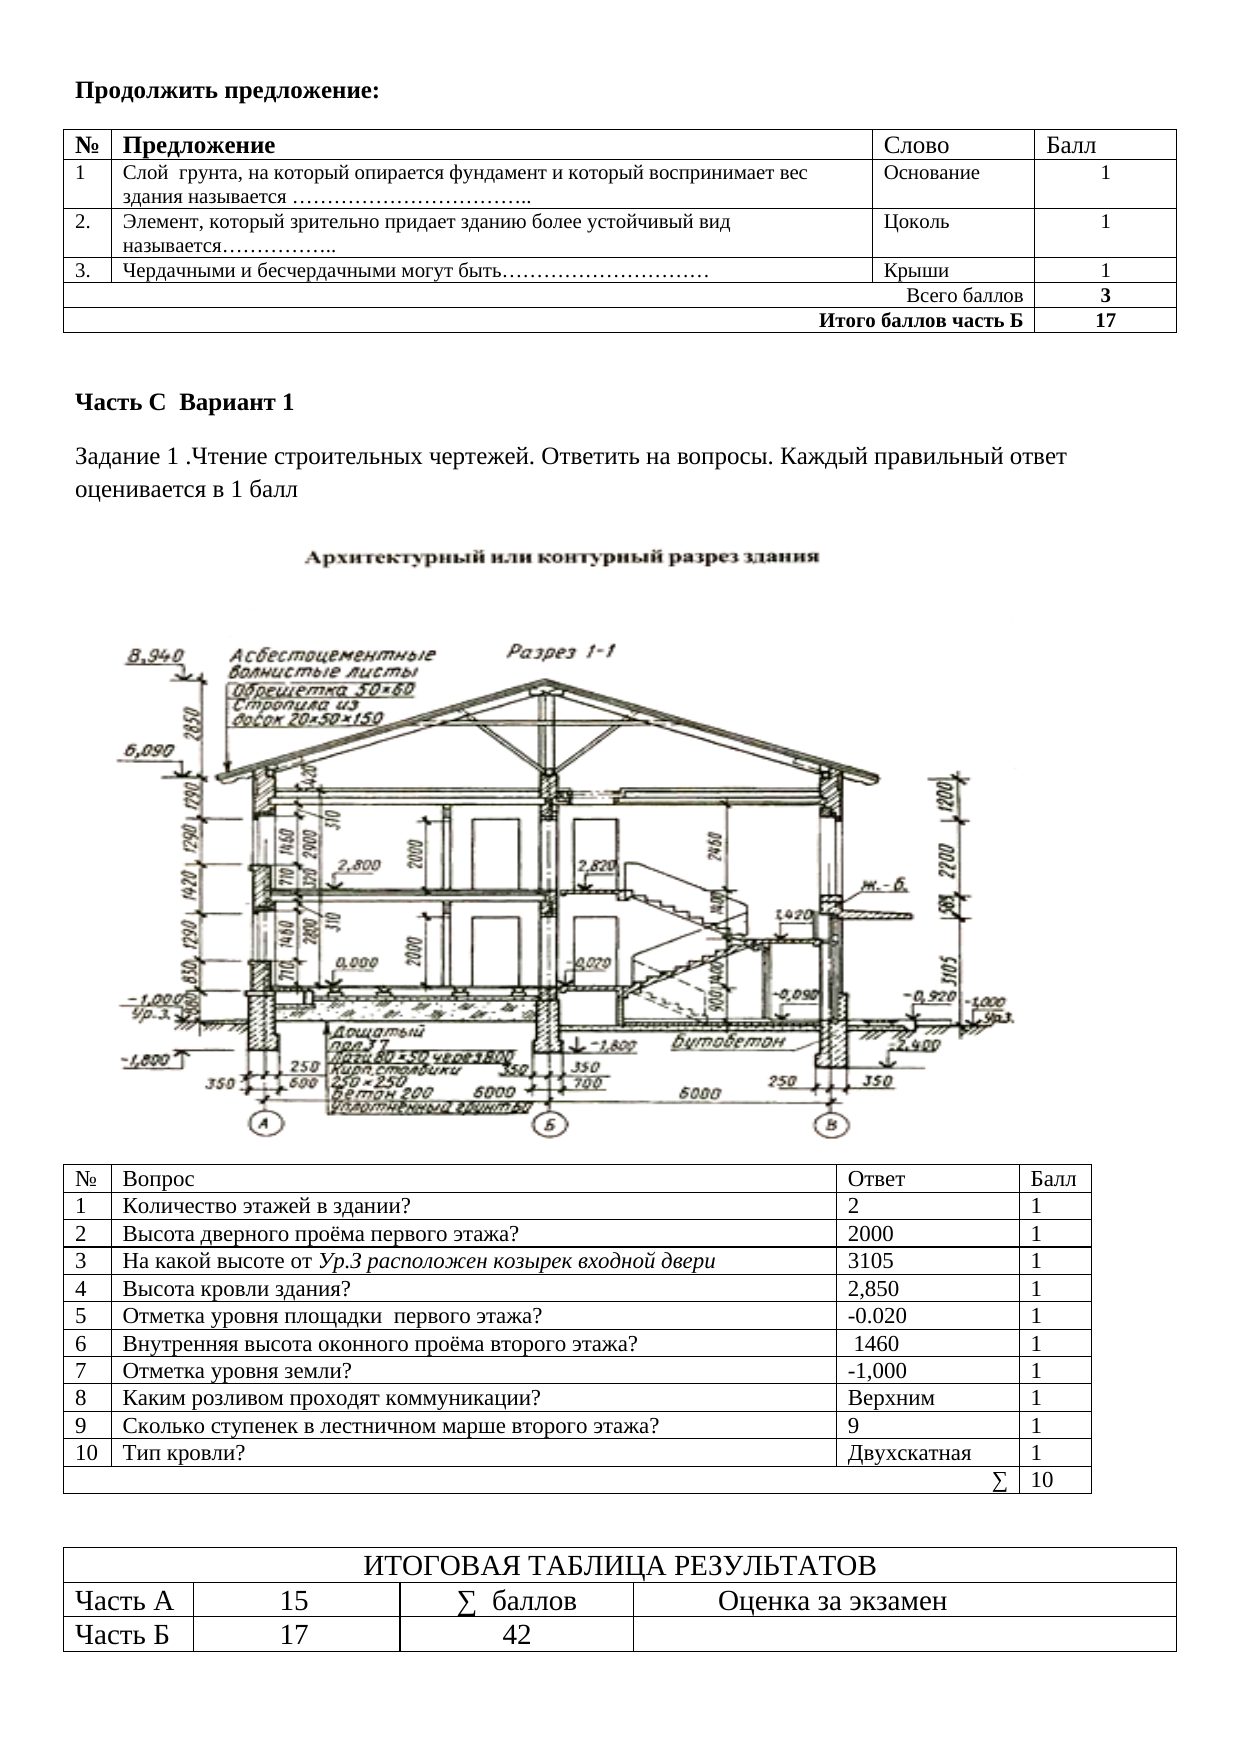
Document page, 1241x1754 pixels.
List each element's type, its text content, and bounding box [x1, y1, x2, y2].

table_cell 3 [64, 1248, 111, 1274]
table_cell [634, 1617, 1176, 1651]
table_cell Основание [873, 160, 1034, 208]
table_cell Чердачными и бесчердачными могут быть………………………… [112, 258, 872, 282]
table_header ИТОГОВАЯ ТАБЛИЦА РЕЗУЛЬТАТОВ [64, 1548, 1176, 1582]
table_header Ответ [837, 1165, 1019, 1192]
text Часть С Вариант 1 [75, 387, 1165, 416]
table_header Балл [1020, 1165, 1091, 1192]
table_cell 1460 [837, 1330, 1019, 1356]
table_cell 2000 [837, 1220, 1019, 1246]
table_cell 8 [64, 1384, 111, 1411]
table_cell 1 [1020, 1330, 1091, 1356]
text Задание 1 .Чтение строительных чертежей. Ответить на вопросы. Каждый правильный ответ оценивается в 1 балл [75, 441, 1165, 503]
table_cell Оценка за экзамен [634, 1583, 1176, 1616]
table_cell 4 [64, 1275, 111, 1301]
table_cell 15 [194, 1583, 399, 1616]
table_cell Часть Б [64, 1617, 193, 1651]
table_cell -1,000 [837, 1357, 1019, 1383]
table_cell Крыши [873, 258, 1034, 282]
table_cell Элемент, который зрительно придает зданию более устойчивый вид называется…………….. [112, 209, 872, 257]
table_cell Часть А [64, 1583, 193, 1616]
table_cell 5 [64, 1302, 111, 1328]
table_cell 17 [194, 1617, 399, 1651]
table_cell 2,850 [837, 1275, 1019, 1301]
table_cell Сколько ступенек в лестничном марше второго этажа? [112, 1412, 836, 1438]
table_cell 10 [1020, 1467, 1091, 1493]
table_cell Цоколь [873, 209, 1034, 257]
table_header Балл [1035, 130, 1176, 159]
table_cell Высота дверного проёма первого этажа? [112, 1220, 836, 1246]
table_cell 9 [64, 1412, 111, 1438]
table_cell 2 [837, 1193, 1019, 1219]
table_cell 1 [1020, 1357, 1091, 1383]
picture [93, 537, 1050, 1157]
table_cell 1 [64, 160, 111, 208]
table_cell 2. [64, 209, 111, 257]
table_cell 17 [1035, 308, 1176, 332]
table_cell 3 [1035, 283, 1176, 307]
table_cell 10 [64, 1439, 111, 1466]
table_cell Отметка уровня площадки первого этажа? [112, 1302, 836, 1328]
table_cell Тип кровли? [112, 1439, 836, 1466]
table_header Слово [873, 130, 1034, 159]
table_cell 6 [64, 1330, 111, 1356]
table_cell Количество этажей в здании? [112, 1193, 836, 1219]
table_cell 1 [1035, 160, 1176, 208]
table_cell 1 [1020, 1384, 1091, 1411]
table_cell 7 [64, 1357, 111, 1383]
table_cell 3105 [837, 1248, 1019, 1274]
table_cell Каким розливом проходят коммуникации? [112, 1384, 836, 1411]
table_header № [64, 130, 111, 159]
table_cell ∑ баллов [401, 1583, 633, 1616]
table_cell 1 [64, 1193, 111, 1219]
table_cell 1 [1020, 1220, 1091, 1246]
table_cell 2 [64, 1220, 111, 1246]
table_cell 1 [1020, 1193, 1091, 1219]
table_cell ∑ [64, 1467, 1019, 1493]
table_header Предложение [112, 130, 872, 159]
table_cell 1 [1020, 1412, 1091, 1438]
table_cell 1 [1035, 258, 1176, 282]
table_cell Внутренняя высота оконного проёма второго этажа? [112, 1330, 836, 1356]
table_cell -0.020 [837, 1302, 1019, 1328]
table_cell 1 [1020, 1302, 1091, 1328]
table_cell 1 [1020, 1248, 1091, 1274]
table_cell 42 [401, 1617, 633, 1651]
table_cell 1 [1020, 1439, 1091, 1466]
table_cell 1 [1020, 1275, 1091, 1301]
table_cell 1 [1035, 209, 1176, 257]
table_cell Верхним [837, 1384, 1019, 1411]
table_cell Итого баллов часть Б [64, 308, 1034, 332]
table_cell На какой высоте от Ур.З расположен козырек входной двери [112, 1248, 836, 1274]
table_cell Слой грунта, на который опирается фундамент и который воспринимает вес здания называется …………………………….. [112, 160, 872, 208]
table_cell Высота кровли здания? [112, 1275, 836, 1301]
table_cell Всего баллов [64, 283, 1034, 307]
table_cell 9 [837, 1412, 1019, 1438]
text Продолжить предложение: [75, 75, 1165, 104]
table_cell Двухскатная [837, 1439, 1019, 1466]
table_cell 3. [64, 258, 111, 282]
table_header Вопрос [112, 1165, 836, 1192]
table_cell Отметка уровня земли? [112, 1357, 836, 1383]
table_header № [64, 1165, 111, 1192]
